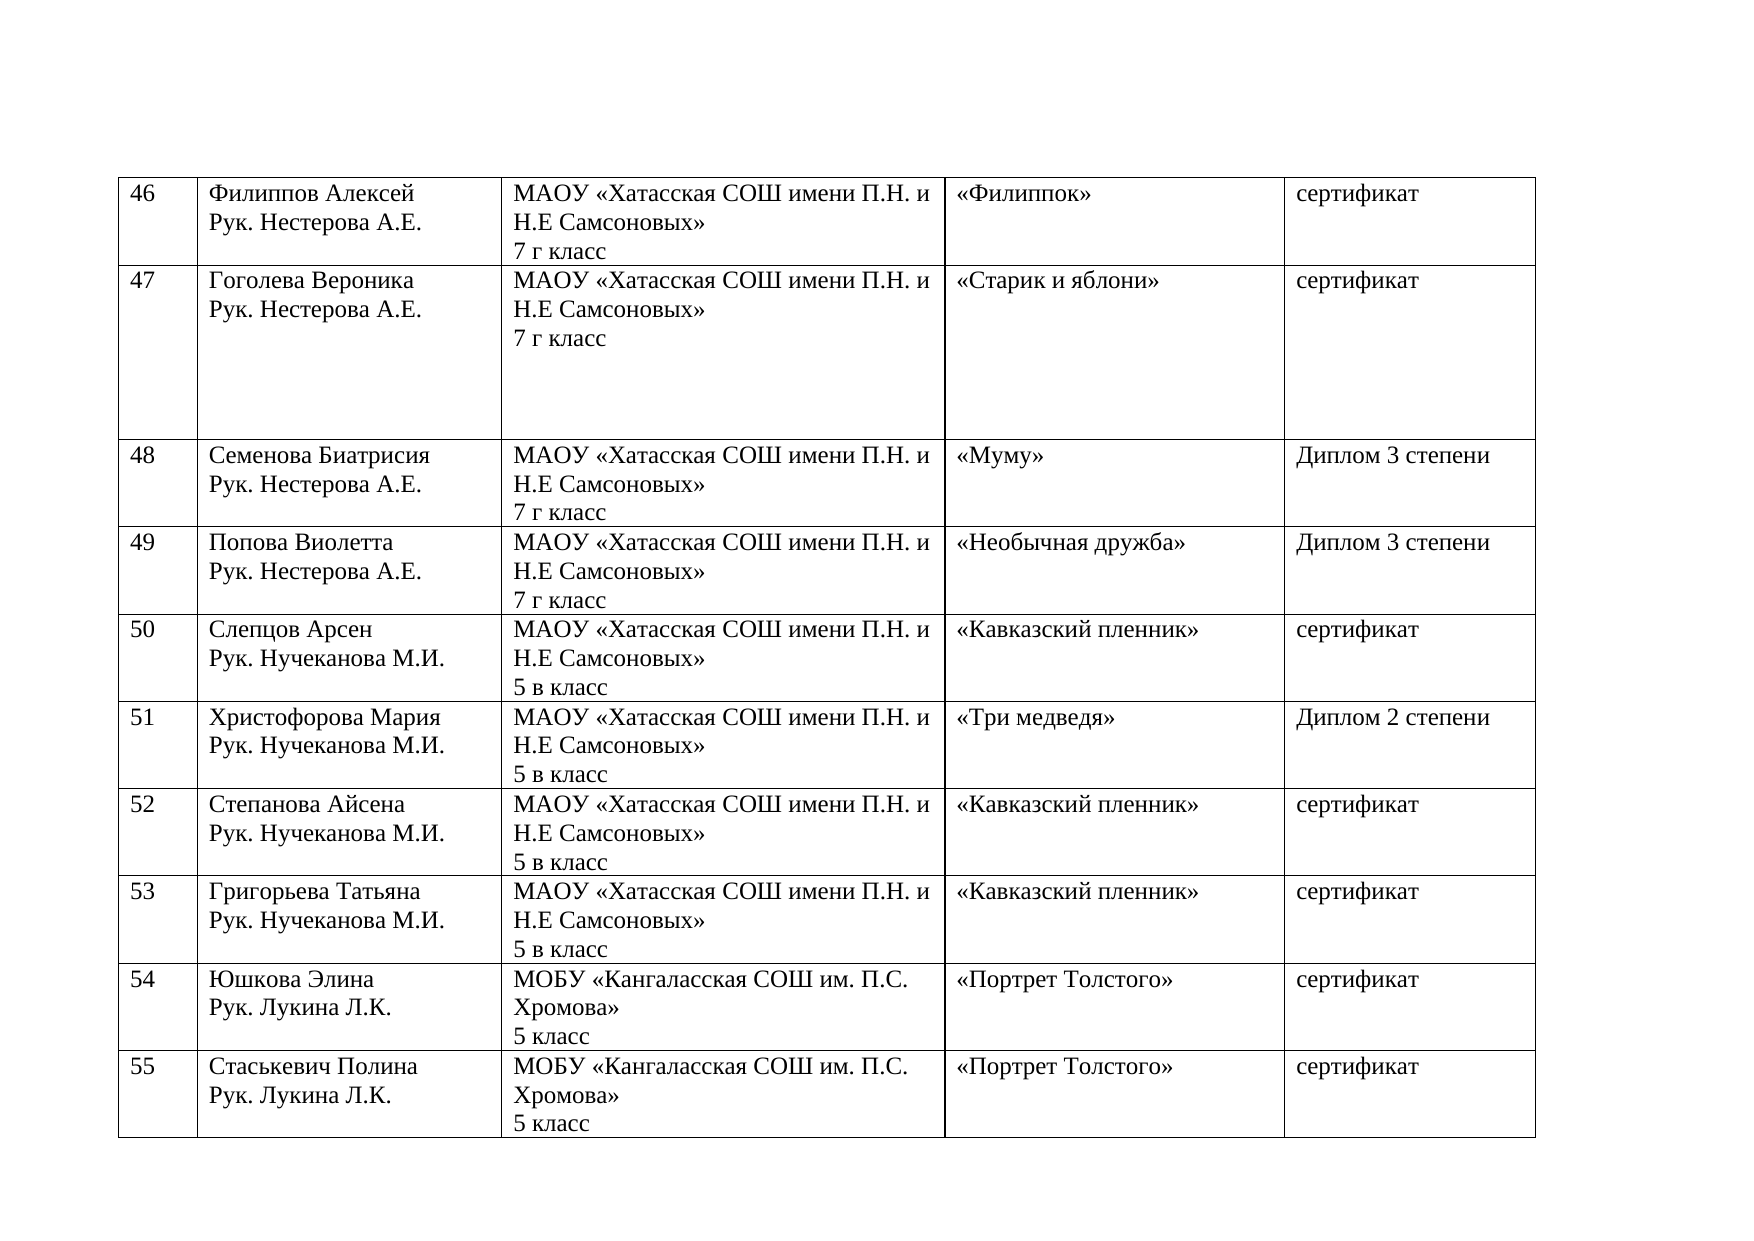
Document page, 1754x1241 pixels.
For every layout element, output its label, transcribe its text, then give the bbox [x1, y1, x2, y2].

table_cell 51 [119, 702, 197, 788]
table_cell Слепцов Арсен Рук. Нучеканова М.И. [198, 615, 501, 701]
table_cell Юшкова Элина Рук. Лукина Л.К. [198, 964, 501, 1050]
table_cell Диплом 3 степени [1285, 527, 1535, 613]
table_cell сертификат [1285, 178, 1535, 264]
table_cell МАОУ «Хатасская СОШ имени П.Н. и Н.Е Самсоновых» 5 в класс [502, 789, 944, 875]
table_cell Стаськевич Полина Рук. Лукина Л.К. [198, 1051, 501, 1137]
table_cell Степанова Айсена Рук. Нучеканова М.И. [198, 789, 501, 875]
table_cell МАОУ «Хатасская СОШ имени П.Н. и Н.Е Самсоновых» 5 в класс [502, 615, 944, 701]
table_cell сертификат [1285, 964, 1535, 1050]
table_cell 46 [119, 178, 197, 264]
table_cell «Портрет Толстого» [946, 964, 1284, 1050]
table_cell сертификат [1285, 789, 1535, 875]
table_cell сертификат [1285, 876, 1535, 963]
table_cell сертификат [1285, 1051, 1535, 1137]
table_cell «Муму» [946, 440, 1284, 526]
table_cell Христофорова Мария Рук. Нучеканова М.И. [198, 702, 501, 788]
table_cell Филиппов Алексей Рук. Нестерова А.Е. [198, 178, 501, 264]
table_cell 55 [119, 1051, 197, 1137]
table_cell Диплом 2 степени [1285, 702, 1535, 788]
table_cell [502, 266, 944, 439]
table_cell Гоголева Вероника Рук. Нестерова А.Е. [198, 266, 501, 439]
table_cell «Старик и яблони» [946, 266, 1284, 439]
table_cell «Три медведя» [946, 702, 1284, 788]
table_cell «Кавказский пленник» [946, 876, 1284, 963]
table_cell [502, 178, 944, 264]
table_cell 50 [119, 615, 197, 701]
table_cell МАОУ «Хатасская СОШ имени П.Н. и Н.Е Самсоновых» 7 г класс [502, 527, 944, 613]
table_cell сертификат [1285, 615, 1535, 701]
table_cell МАОУ «Хатасская СОШ имени П.Н. и Н.Е Самсоновых» 7 г класс [502, 440, 944, 526]
table_cell Попова Виолетта Рук. Нестерова А.Е. [198, 527, 501, 613]
table_cell 48 [119, 440, 197, 526]
table_cell 54 [119, 964, 197, 1050]
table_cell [502, 964, 944, 1050]
table_cell 47 [119, 266, 197, 439]
table_cell сертификат [1285, 266, 1535, 439]
table_cell «Филиппок» [946, 178, 1284, 264]
table_cell «Портрет Толстого» [946, 1051, 1284, 1137]
table_cell 52 [119, 789, 197, 875]
table_cell «Кавказский пленник» [946, 789, 1284, 875]
table_cell «Необычная дружба» [946, 527, 1284, 613]
table_cell МАОУ «Хатасская СОШ имени П.Н. и Н.Е Самсоновых» 5 в класс [502, 876, 944, 963]
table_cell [502, 1051, 944, 1137]
table_cell Диплом 3 степени [1285, 440, 1535, 526]
table_cell «Кавказский пленник» [946, 615, 1284, 701]
table_cell Семенова Биатрисия Рук. Нестерова А.Е. [198, 440, 501, 526]
table_cell Григорьева Татьяна Рук. Нучеканова М.И. [198, 876, 501, 963]
table_cell 53 [119, 876, 197, 963]
table_cell 49 [119, 527, 197, 613]
table_cell МАОУ «Хатасская СОШ имени П.Н. и Н.Е Самсоновых» 5 в класс [502, 702, 944, 788]
